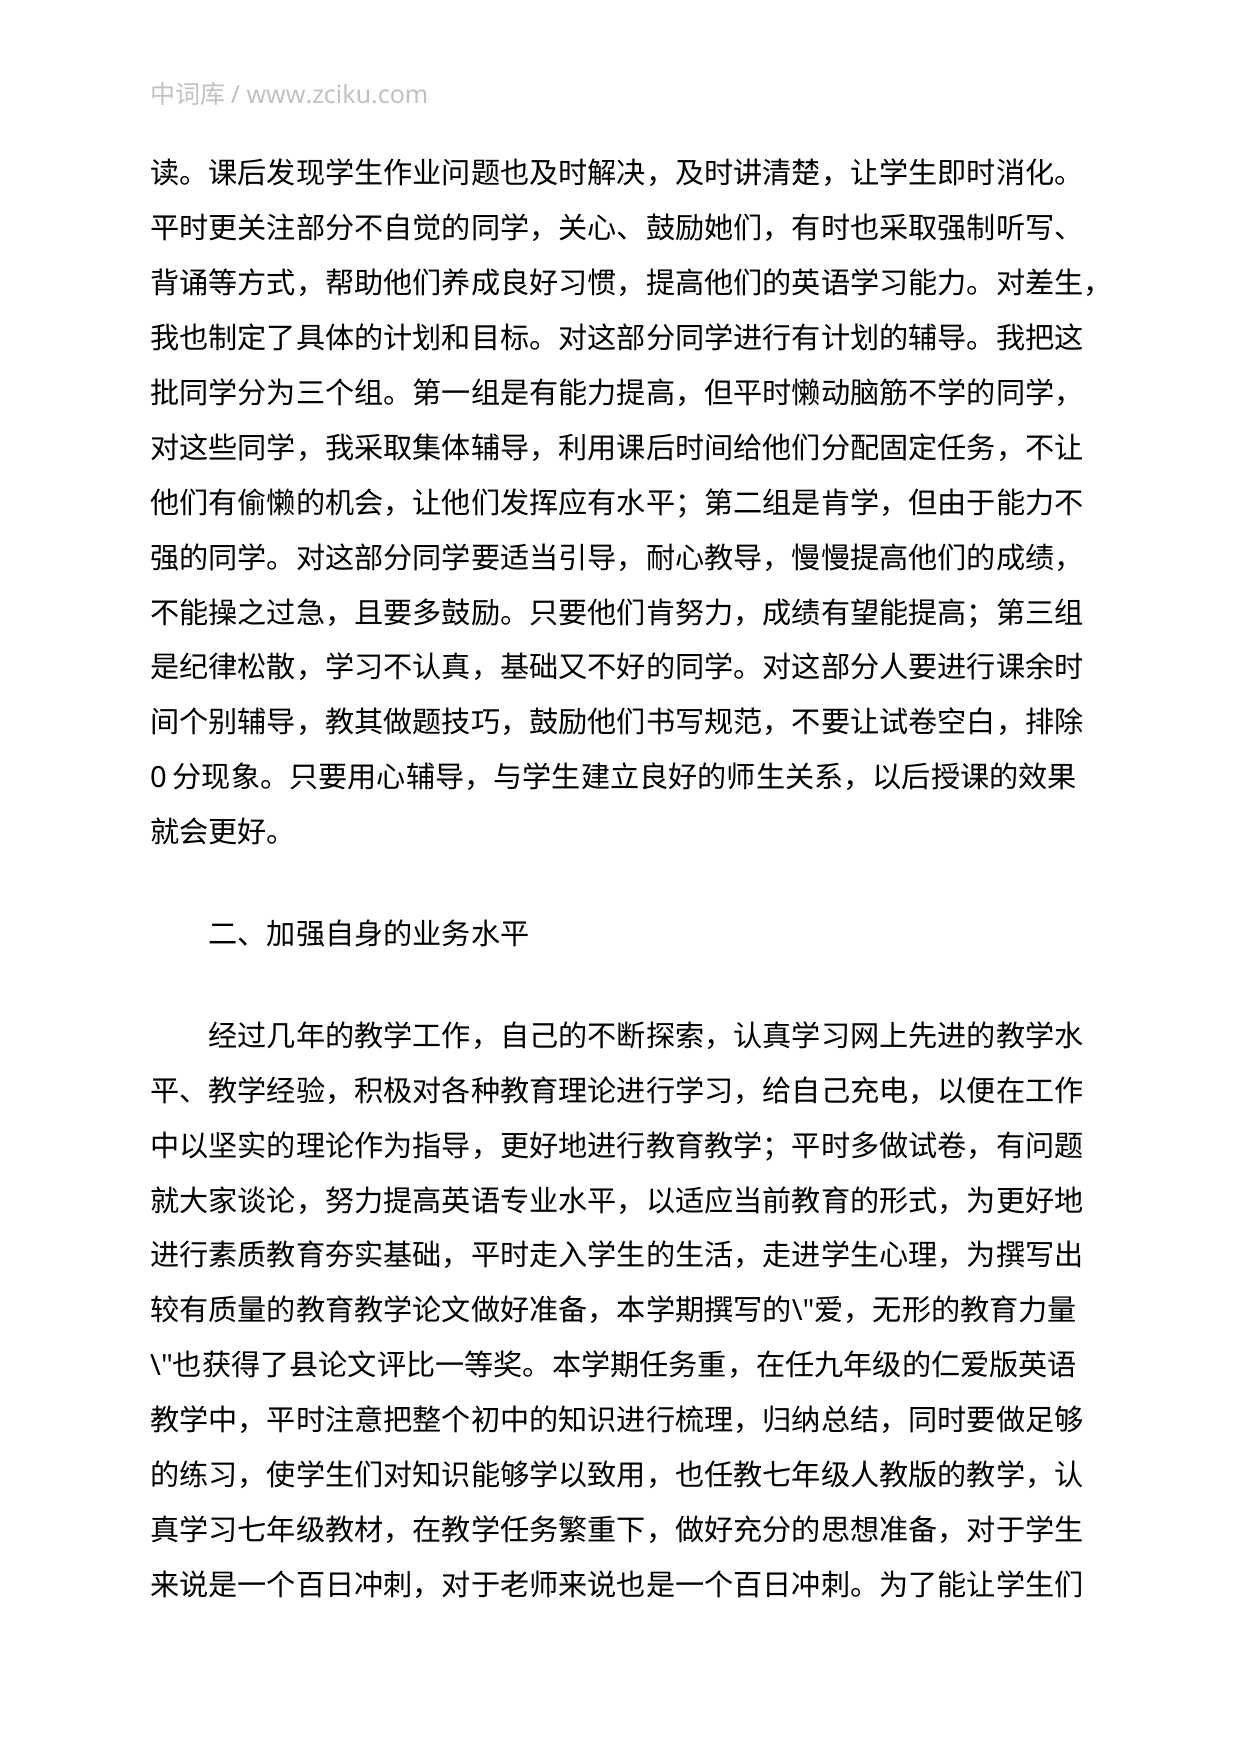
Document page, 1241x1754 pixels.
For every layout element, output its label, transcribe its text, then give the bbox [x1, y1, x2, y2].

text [150, 1012, 1090, 1604]
text 二、加强自身的业务水平 [150, 911, 1090, 953]
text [150, 150, 1090, 851]
